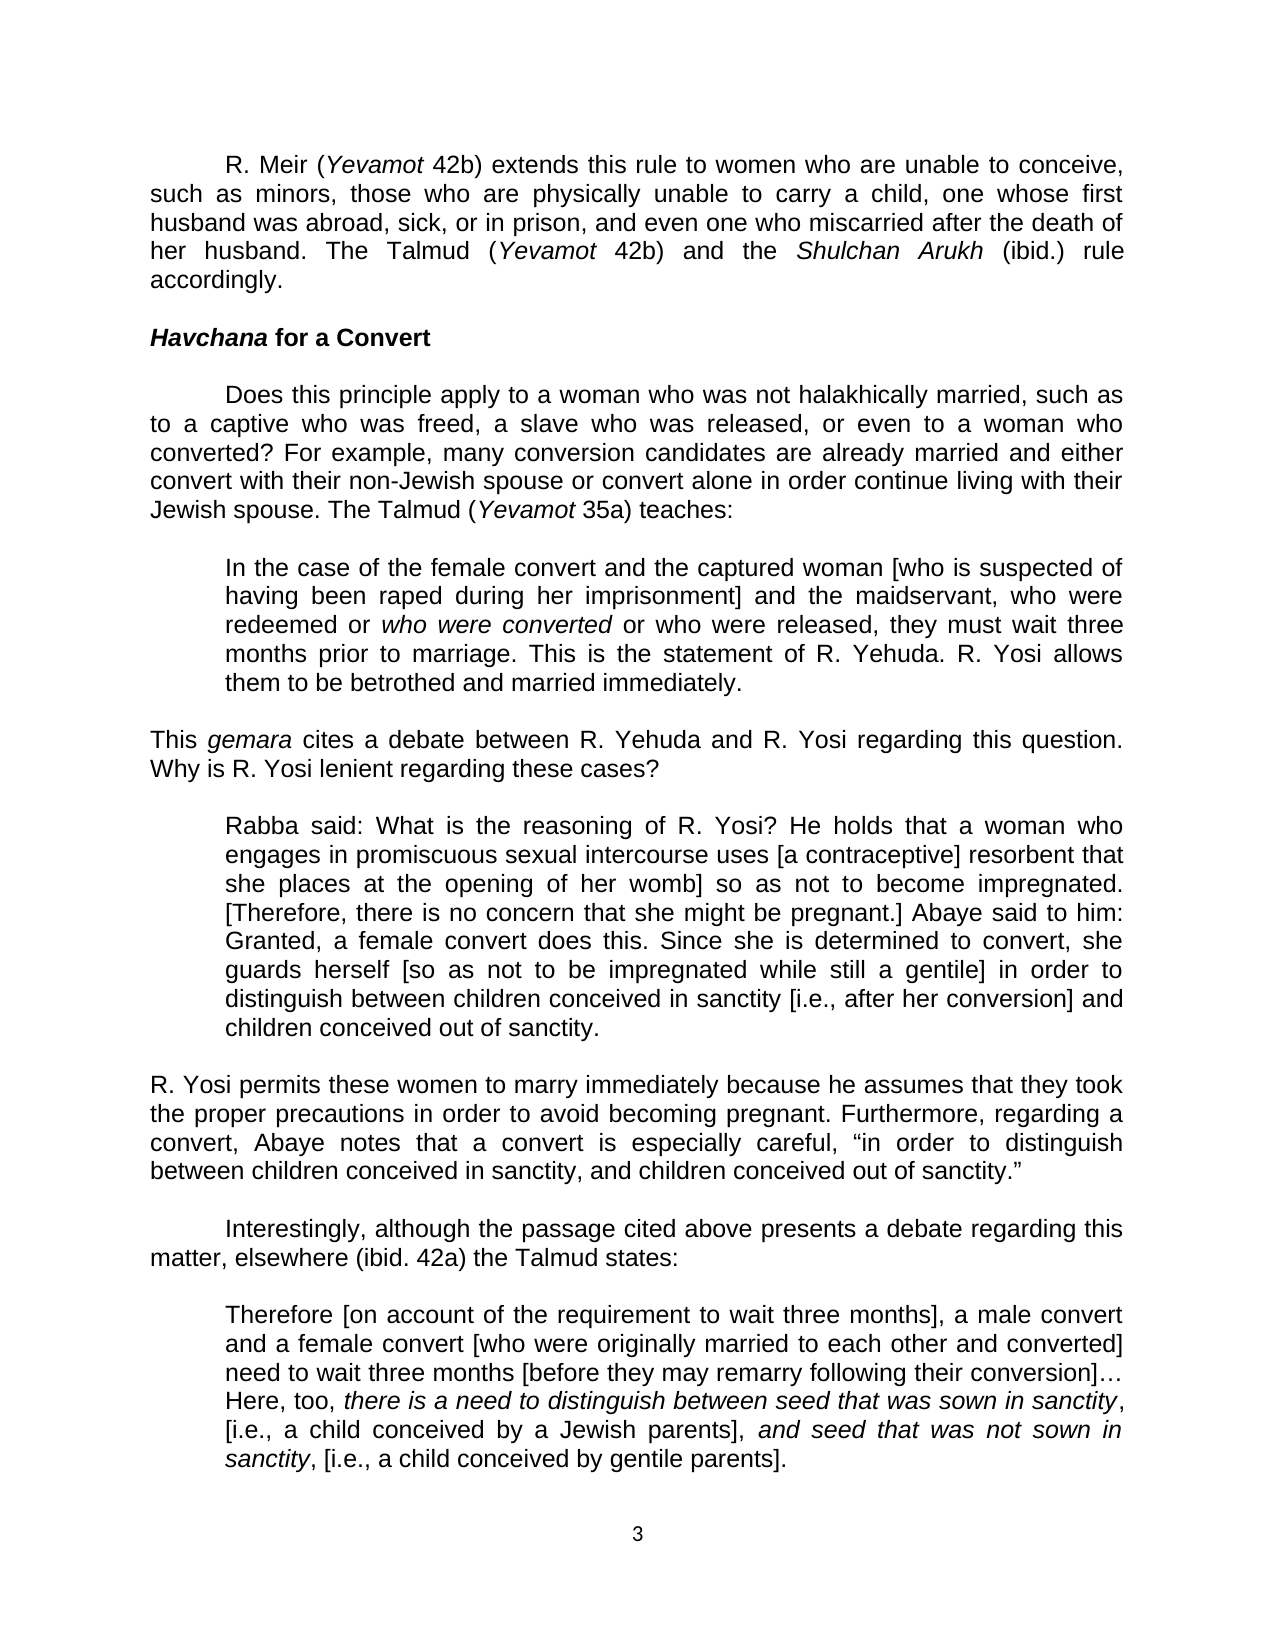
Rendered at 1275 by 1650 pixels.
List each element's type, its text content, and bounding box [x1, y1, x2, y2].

text Does this principle apply to a woman who was not halakhically married, such as to a captive who was freed, a slave who was released, or even to a woman who converted? For example, many conversion candidates are already married and either convert with their non-Jewish spouse or convert alone in order continue living with their Jewish spouse. The Talmud (Yevamot 35a) teaches: [150, 380, 1125, 524]
text Havchana for a Convert [150, 322, 1125, 351]
text Interestingly, although the passage cited above presents a debate regarding this matter, elsewhere (ibid. 42a) the Talmud states: [150, 1214, 1125, 1271]
text In the case of the female convert and the captured woman [who is suspected of having been raped during her imprisonment] and the maidservant, who were redeemed or who were converted or who were released, they must wait three months prior to marriage. This is the statement of R. Yehuda. R. Yosi allows them to be betrothed and married immediately. [225, 552, 1125, 696]
text This gemara cites a debate between R. Yehuda and R. Yosi regarding this question. Why is R. Yosi lenient regarding these cases? [150, 725, 1125, 782]
text R. Yosi permits these women to marry immediately because he assumes that they took the proper precautions in order to avoid becoming pregnant. Furthermore, regarding a convert, Abaye notes that a convert is especially careful, “in order to distinguish between children conceived in sanctity, and children conceived out of sanctity.” [150, 1070, 1125, 1185]
text R. Meir (Yevamot 42b) extends this rule to women who are unable to conceive, such as minors, those who are physically unable to carry a child, one whose first husband was abroad, sick, or in prison, and even one who miscarried after the death of her husband. The Talmud (Yevamot 42b) and the Shulchan Arukh (ibid.) rule accordingly. [150, 150, 1125, 294]
text Therefore [on account of the requirement to wait three months], a male convert and a female convert [who were originally married to each other and converted] need to wait three months [before they may remarry following their conversion]… Here, too, there is a need to distinguish between seed that was sown in sanctity, [i.e., a child conceived by a Jewish parents], and seed that was not sown in sanctity, [i.e., a child conceived by gentile parents]. [225, 1300, 1125, 1472]
text Rabba said: What is the reasoning of R. Yosi? He holds that a woman who engages in promiscuous sexual intercourse uses [a contraceptive] resorbent that she places at the opening of her womb] so as not to become impregnated. [Therefore, there is no concern that she might be pregnant.] Abaye said to him: Granted, a female convert does this. Since she is determined to convert, she guards herself [so as not to be impregnated while still a gentile] in order to distinguish between children conceived in sanctity [i.e., after her conversion] and children conceived out of sanctity. [225, 811, 1125, 1041]
